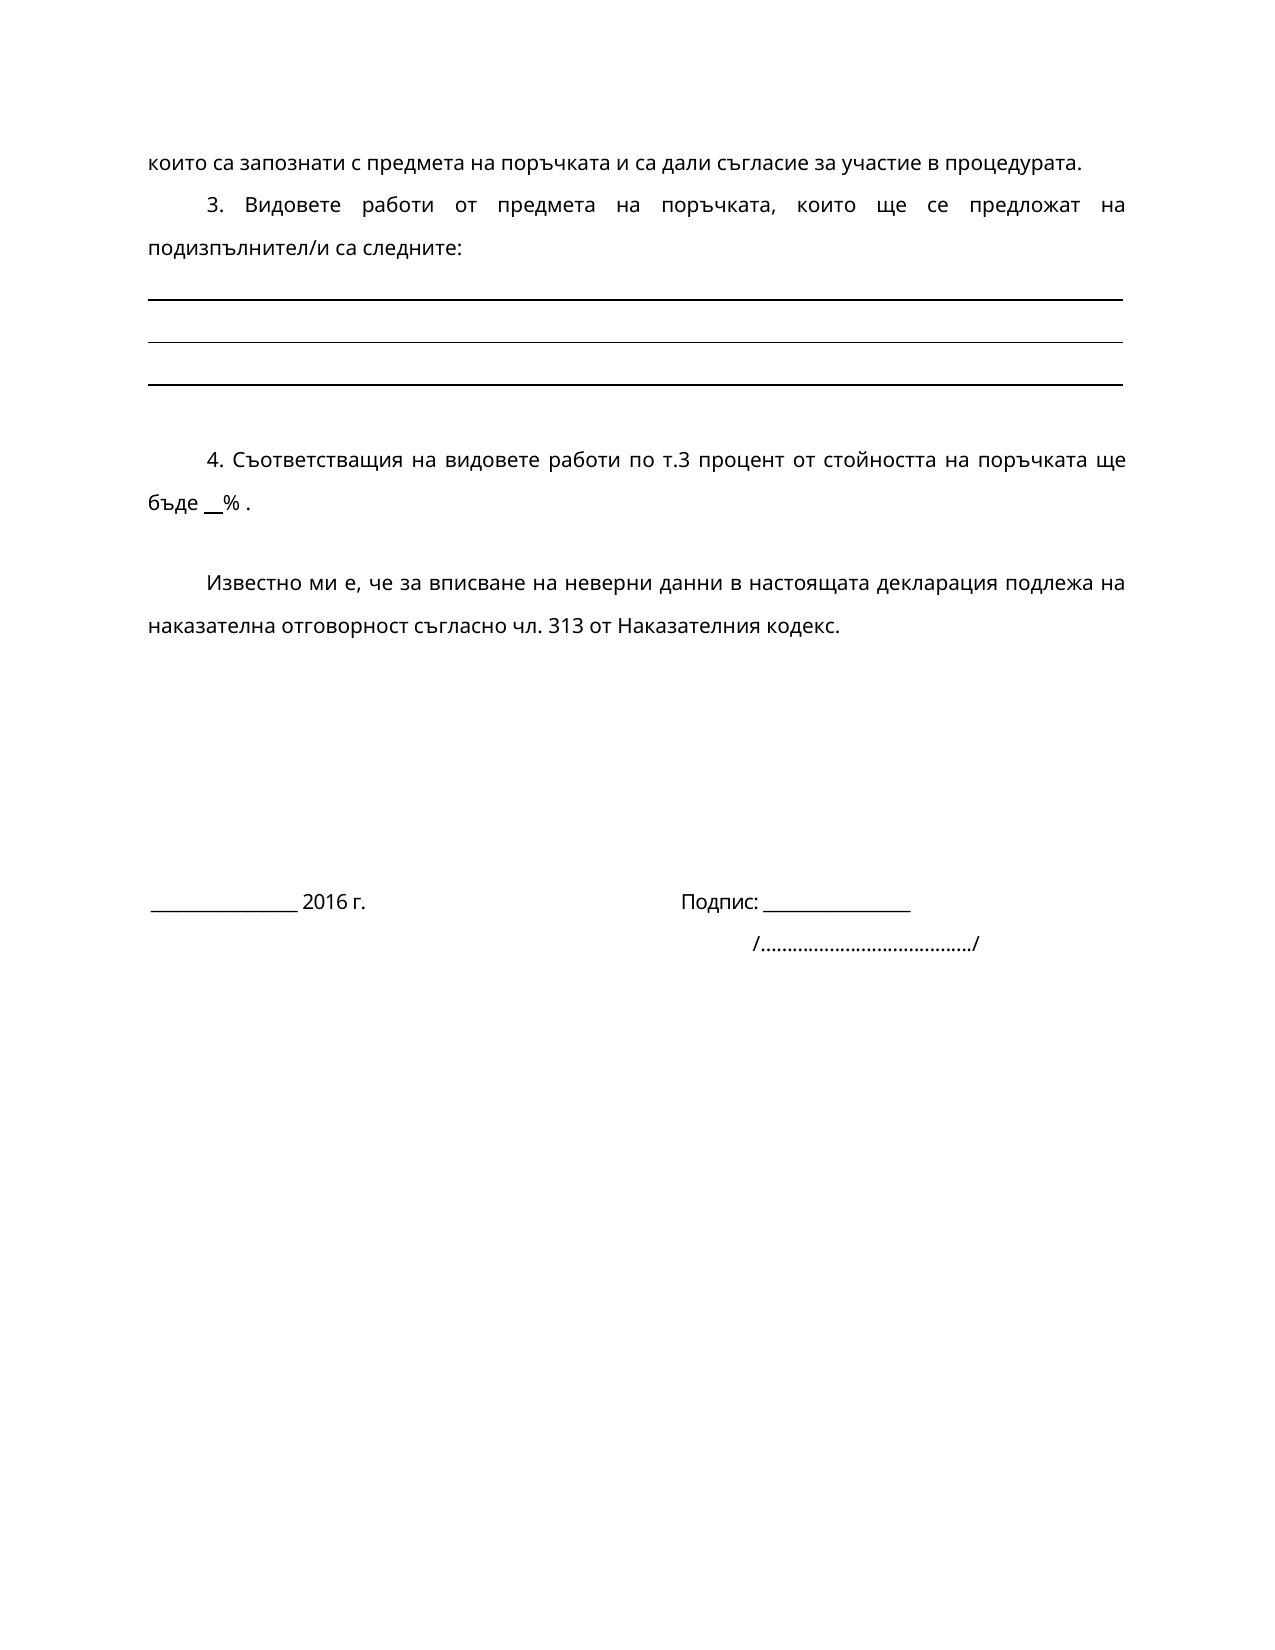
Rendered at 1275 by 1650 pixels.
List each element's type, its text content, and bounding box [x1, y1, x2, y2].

text _________________ 2016 г. Подпис: _________________ [151, 887, 1127, 915]
text които са запознати с предмета на поръчката и са дали съгласие за участие в процедурата. [148, 148, 1127, 176]
text 4. Съответстващия на видовете работи по т.3 процент от стойността на поръчката ще бъде % . [148, 445, 1127, 516]
text /…………………………………./ [148, 929, 1127, 958]
text 3. Видовете работи от предмета на поръчката, които ще се предложат на подизпълнител/и са следните: [148, 190, 1127, 261]
text Известно ми е, че за вписване на неверни данни в настоящата декларация подлежа на наказателна отговорност съгласно чл. 313 от Наказателния кодекс. [148, 568, 1127, 639]
